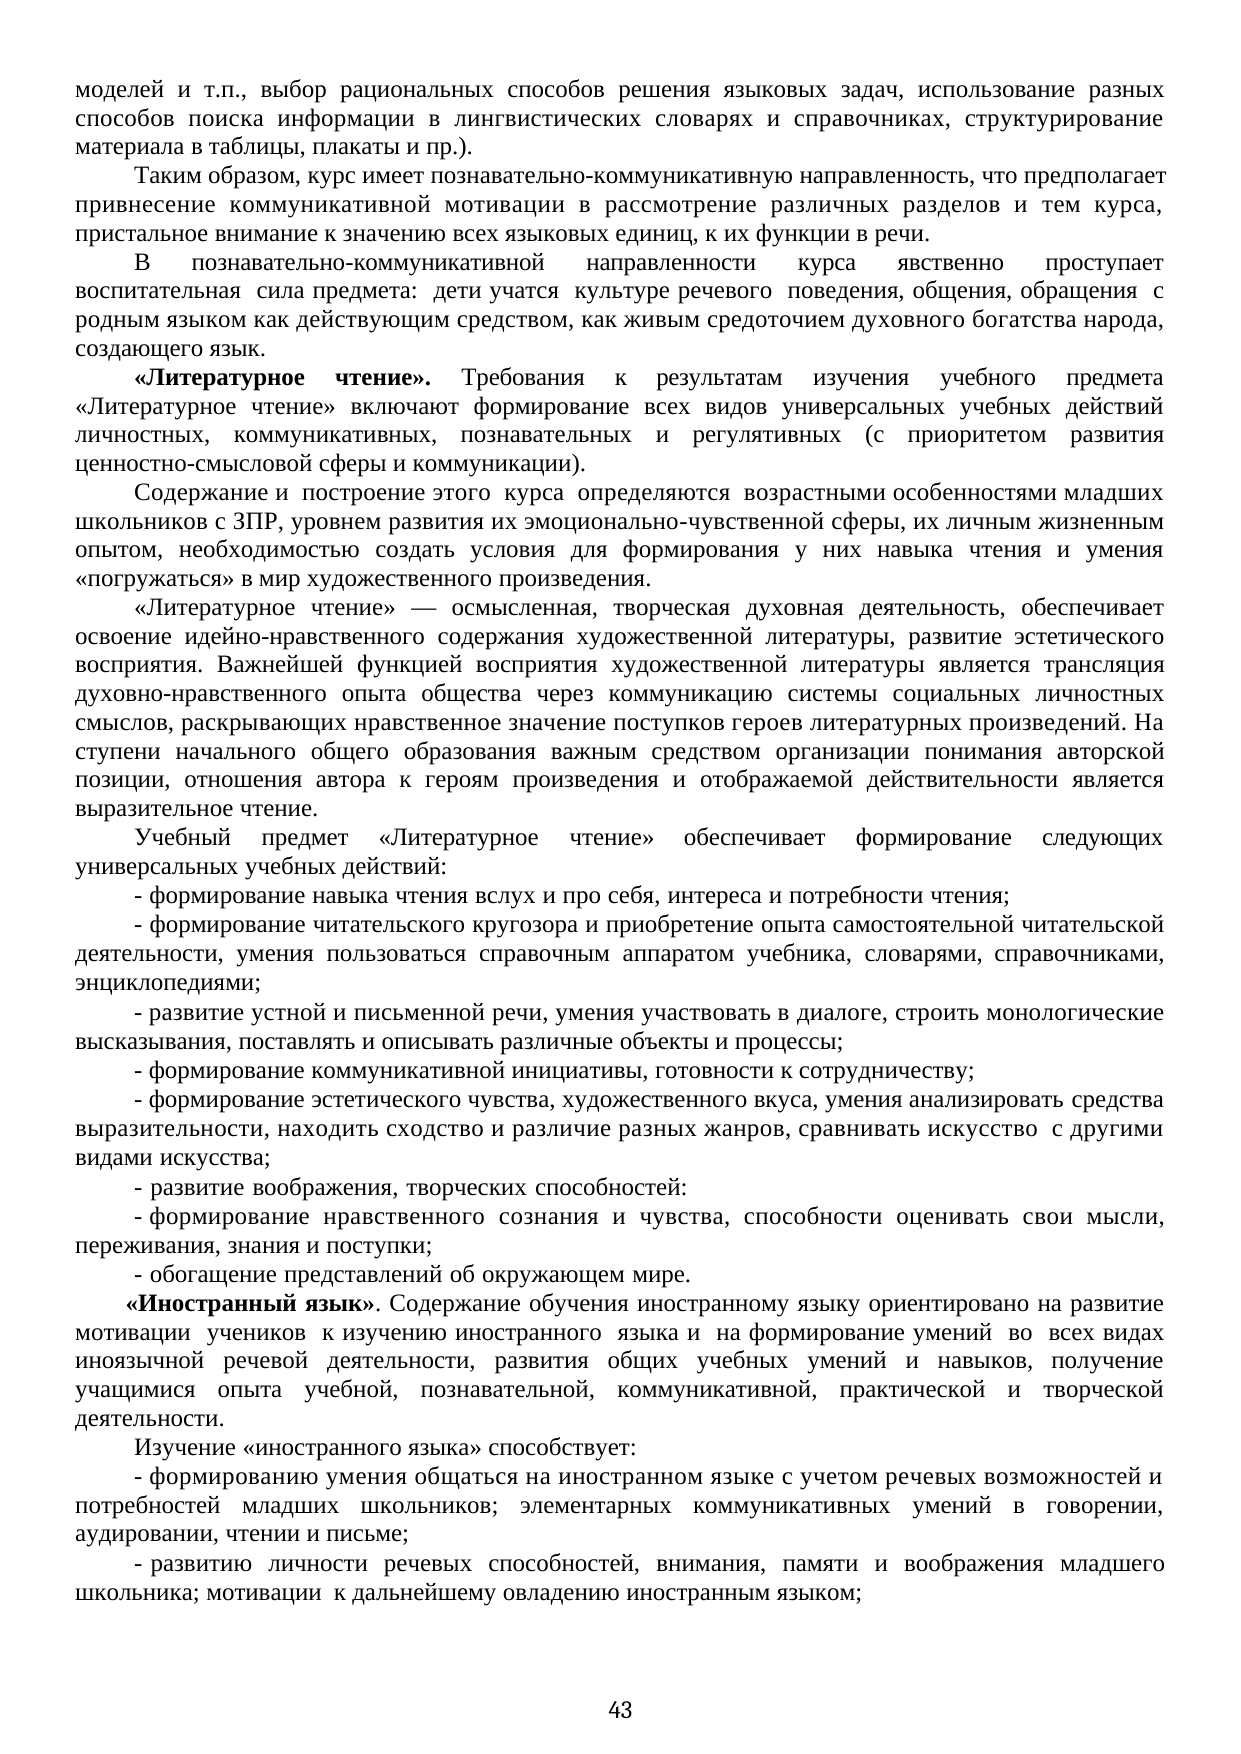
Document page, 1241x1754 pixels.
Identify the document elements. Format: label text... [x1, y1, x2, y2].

text - развитию личности речевых способностей, внимания, памяти и воображения младшего [134, 1548, 1240, 1577]
text - формирование навыка чтения вслух и про себя, интереса и потребности чтения; [134, 881, 1240, 909]
text моделей и т.п., выбор рациональных способов решения языковых задач, использование разных способов поиска информации в лингвистических словарях и справочниках, структурирование материала в таблицы, плакаты и пр.). [75, 75, 1172, 160]
text универсальных учебных действий: [75, 851, 1240, 880]
text - формирование читательского кругозора и приобретение опыта самостоятельной читательской деятельности, умения пользоваться справочным аппаратом учебника, словарями, справочниками, энциклопедиями; [75, 909, 1172, 996]
text высказывания, поставлять и описывать различные объекты и процессы; [75, 1026, 1240, 1054]
text «Иностранный язык». Содержание обучения иностранному языку ориентировано на развитие мотивации учеников к изучению иностранного языка и на формирование умений во всех видах иноязычной речевой деятельности, развития общих учебных умений и навыков, получение учащимися опыта учебной, познавательной, коммуникативной, практической и творческой деятельности. [75, 1288, 1172, 1432]
text - обогащение представлений об окружающем мире. [134, 1259, 1240, 1288]
text Таким образом, курс имеет познавательно-коммуникативную направленность, что предполагает привнесение коммуникативной мотивации в рассмотрение различных разделов и тем курса, пристальное внимание к значению всех языковых единиц, к их функции в речи. [75, 160, 1171, 246]
text - формирование коммуникативной инициативы, готовности к сотрудничеству; [134, 1055, 1240, 1084]
text «Литературное чтение» — осмысленная, творческая духовная деятельность, обеспечивает освоение идейно-нравственного содержания художественной литературы, развитие эстетического восприятия. Важнейшей функцией восприятия художественной литературы является трансляция духовно-нравственного опыта общества через коммуникацию системы социальных личностных смыслов, раскрывающих нравственное значение поступков героев литературных произведений. На ступени начального общего образования важным средством организации понимания авторской позиции, отношения автора к героям произведения и отображаемой действительности является выразительное чтение. [75, 592, 1172, 822]
text Изучение «иностранного языка» способствует: [134, 1432, 1240, 1461]
text - формированию умения общаться на иностранном языке с учетом речевых возможностей и потребностей младших школьников; элементарных коммуникативных умений в говорении, аудировании, чтении и письме; [75, 1461, 1171, 1547]
text - развитие устной и письменной речи, умения участвовать в диалоге, строить монологические [134, 997, 1240, 1026]
text «Литературное чтение» включают формирование всех видов универсальных учебных действий личностных, коммуникативных, познавательных и регулятивных (с приоритетом развития ценностно-смысловой сферы и коммуникации). [75, 391, 1171, 477]
text переживания, знания и поступки; [75, 1230, 1240, 1259]
text - формирование нравственного сознания и чувства, способности оценивать свои мысли, [134, 1201, 1240, 1230]
text В познавательно-коммуникативной направленности курса явственно проступает [134, 247, 1240, 275]
text «Литературное чтение». Требования к результатам изучения учебного предмета [134, 362, 1240, 391]
text воспитательная сила предмета: дети учатся культуре речевого поведения, общения, обращения с родным языком как действующим средством, как живым средоточием духовного богатства народа, создающего язык. [75, 275, 1172, 362]
text - формирование эстетического чувства, художественного вкуса, умения анализировать средства выразительности, находить сходство и различие разных жанров, сравнивать искусство с другими видами искусства; [75, 1084, 1171, 1170]
text школьника; мотивации к дальнейшему овладению иностранным языком; [75, 1577, 1240, 1606]
text Содержание и построение этого курса определяются возрастными особенностями младших школьников с ЗПР, уровнем развития их эмоционально-чувственной сферы, их личным жизненным опытом, необходимостью создать условия для формирования у них навыка чтения и умения «погружаться» в мир художественного произведения. [75, 477, 1172, 592]
text - развитие воображения, творческих способностей: [134, 1172, 1240, 1201]
text Учебный предмет «Литературное чтение» обеспечивает формирование следующих [134, 822, 1240, 851]
